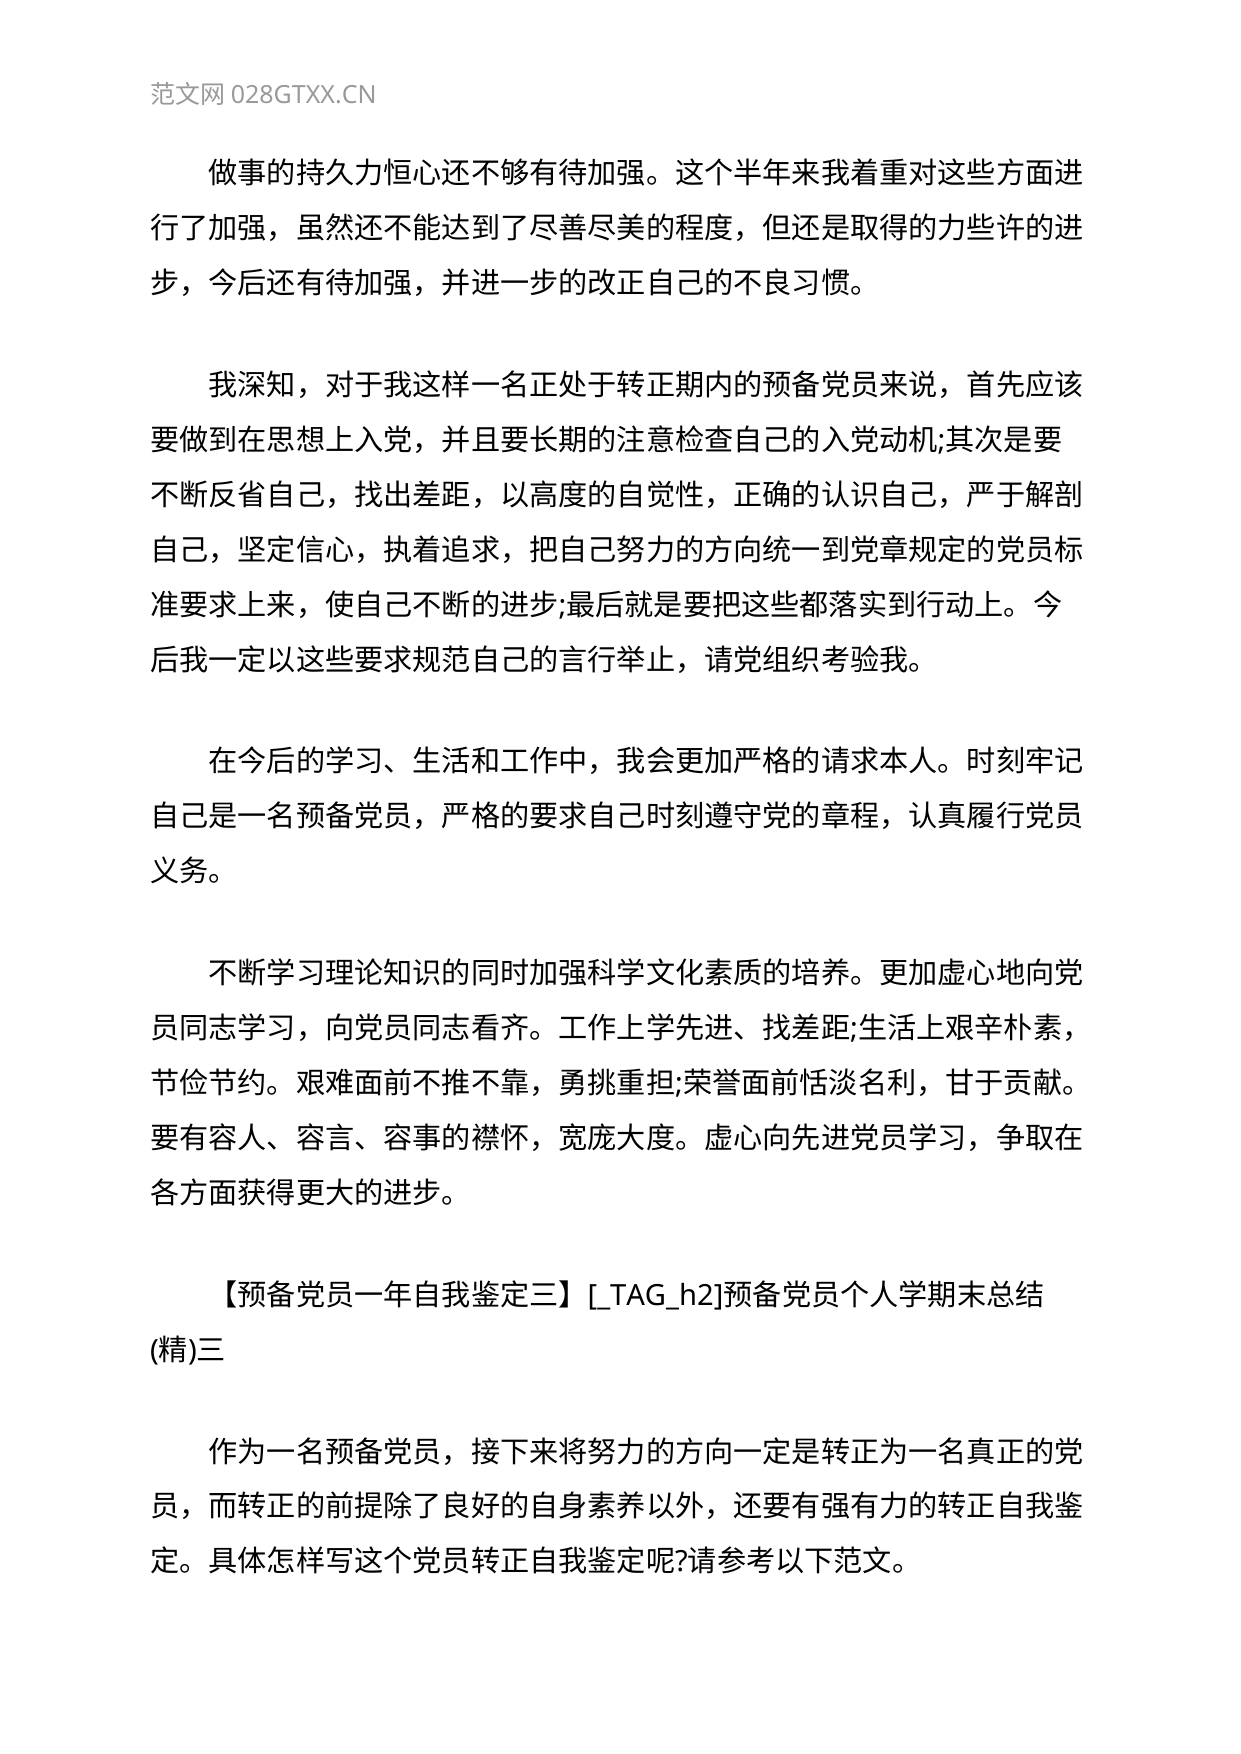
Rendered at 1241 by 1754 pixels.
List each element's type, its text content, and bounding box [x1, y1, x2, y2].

text 做事的持久力恒心还不够有待加强。这个半年来我着重对这些方面进行了加强，虽然还不能达到了尽善尽美的程度，但还是取得的力些许的进步，今后还有待加强，并进一步的改正自己的不良习惯。 [150, 150, 1090, 302]
text 【预备党员一年自我鉴定三】[_TAG_h2]预备党员个人学期末总结(精)三 [150, 1271, 1090, 1368]
text 作为一名预备党员，接下来将努力的方向一定是转正为一名真正的党员，而转正的前提除了良好的自身素养以外，还要有强有力的转正自我鉴定。具体怎样写这个党员转正自我鉴定呢?请参考以下范文。 [150, 1428, 1090, 1580]
text 我深知，对于我这样一名正处于转正期内的预备党员来说，首先应该要做到在思想上入党，并且要长期的注意检查自己的入党动机;其次是要不断反省自己，找出差距，以高度的自觉性，正确的认识自己，严于解剖自己，坚定信心，执着追求，把自己努力的方向统一到党章规定的党员标准要求上来，使自己不断的进步;最后就是要把这些都落实到行动上。今后我一定以这些要求规范自己的言行举止，请党组织考验我。 [150, 362, 1090, 678]
text 在今后的学习、生活和工作中，我会更加严格的请求本人。时刻牢记自己是一名预备党员，严格的要求自己时刻遵守党的章程，认真履行党员义务。 [150, 738, 1090, 890]
text 不断学习理论知识的同时加强科学文化素质的培养。更加虚心地向党员同志学习，向党员同志看齐。工作上学先进、找差距;生活上艰辛朴素，节俭节约。艰难面前不推不靠，勇挑重担;荣誉面前恬淡名利，甘于贡献。要有容人、容言、容事的襟怀，宽庞大度。虚心向先进党员学习，争取在各方面获得更大的进步。 [150, 949, 1090, 1212]
